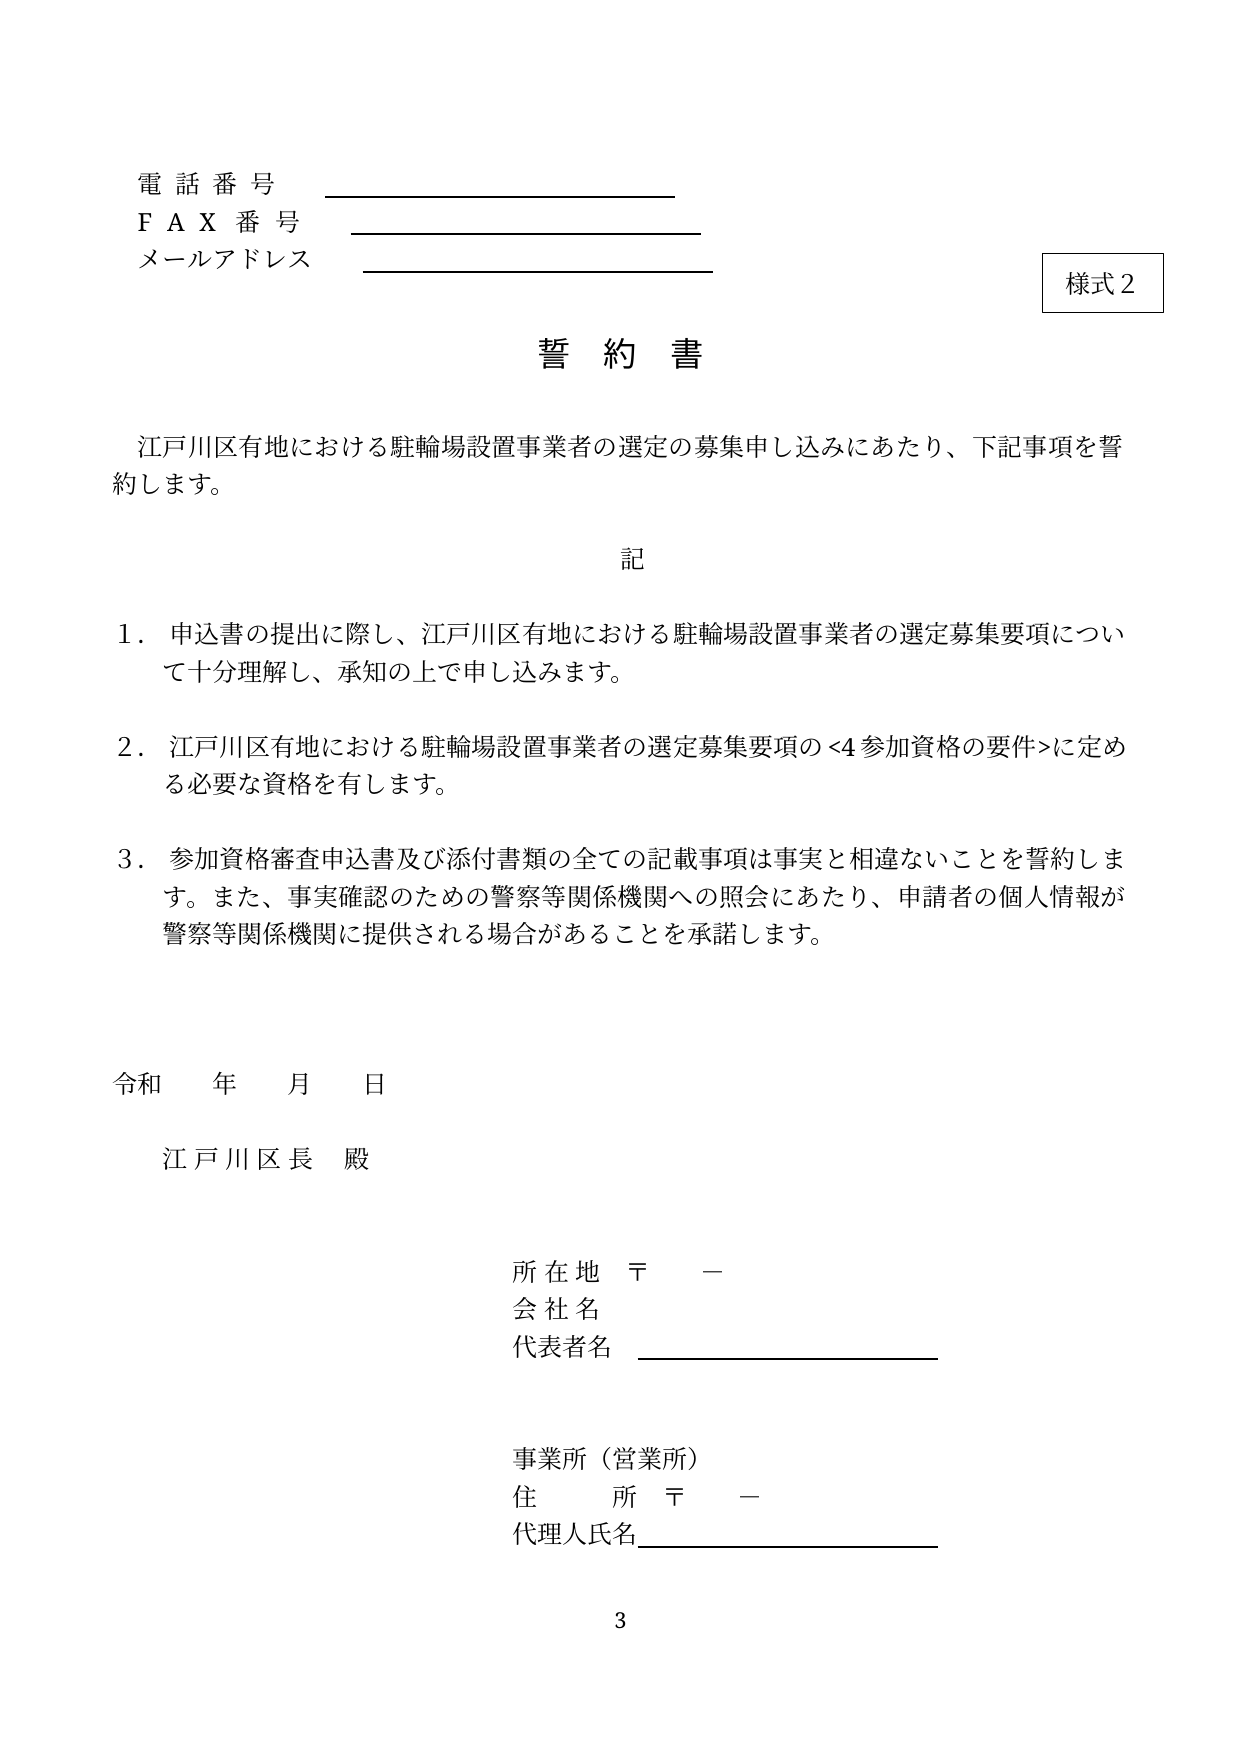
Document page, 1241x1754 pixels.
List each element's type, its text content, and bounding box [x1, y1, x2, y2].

text 会 社 名 [112, 1289, 1128, 1327]
text 江 戸 川 区 長 殿 [112, 1139, 1128, 1177]
text メールアドレス [112, 239, 1128, 277]
text 住 所 〒 － [112, 1477, 1128, 1514]
text 代表者名 [112, 1327, 1128, 1364]
text 代理人氏名 [112, 1514, 1128, 1552]
text ３. 参加資格審査申込書及び添付書類の全ての記載事項は事実と相違ないことを誓約します。また、事実確認のための警察等関係機関への照会にあたり、申請者の個人情報が警察等関係機関に提供される場合があることを承諾します。 [112, 839, 1128, 952]
text ２. 江戸川区有地における駐輪場設置事業者の選定募集要項の<4参加資格の要件>に定める必要な資格を有します。 [112, 727, 1128, 802]
text FAX番号 [112, 202, 1128, 239]
text 誓 約 書 [112, 314, 1128, 389]
text １. 申込書の提出に際し、江戸川区有地における駐輪場設置事業者の選定募集要項について十分理解し、承知の上で申し込みます。 [112, 614, 1128, 689]
text 電話番号 [112, 164, 1128, 202]
text 事業所（営業所） [112, 1439, 1128, 1477]
text 江戸川区有地における駐輪場設置事業者の選定の募集申し込みにあたり、下記事項を誓約します。 [112, 427, 1128, 502]
text 記 [112, 539, 1128, 577]
text 令和 年 月 日 [112, 1064, 1128, 1102]
text 所 在 地 〒 － [112, 1252, 1128, 1289]
